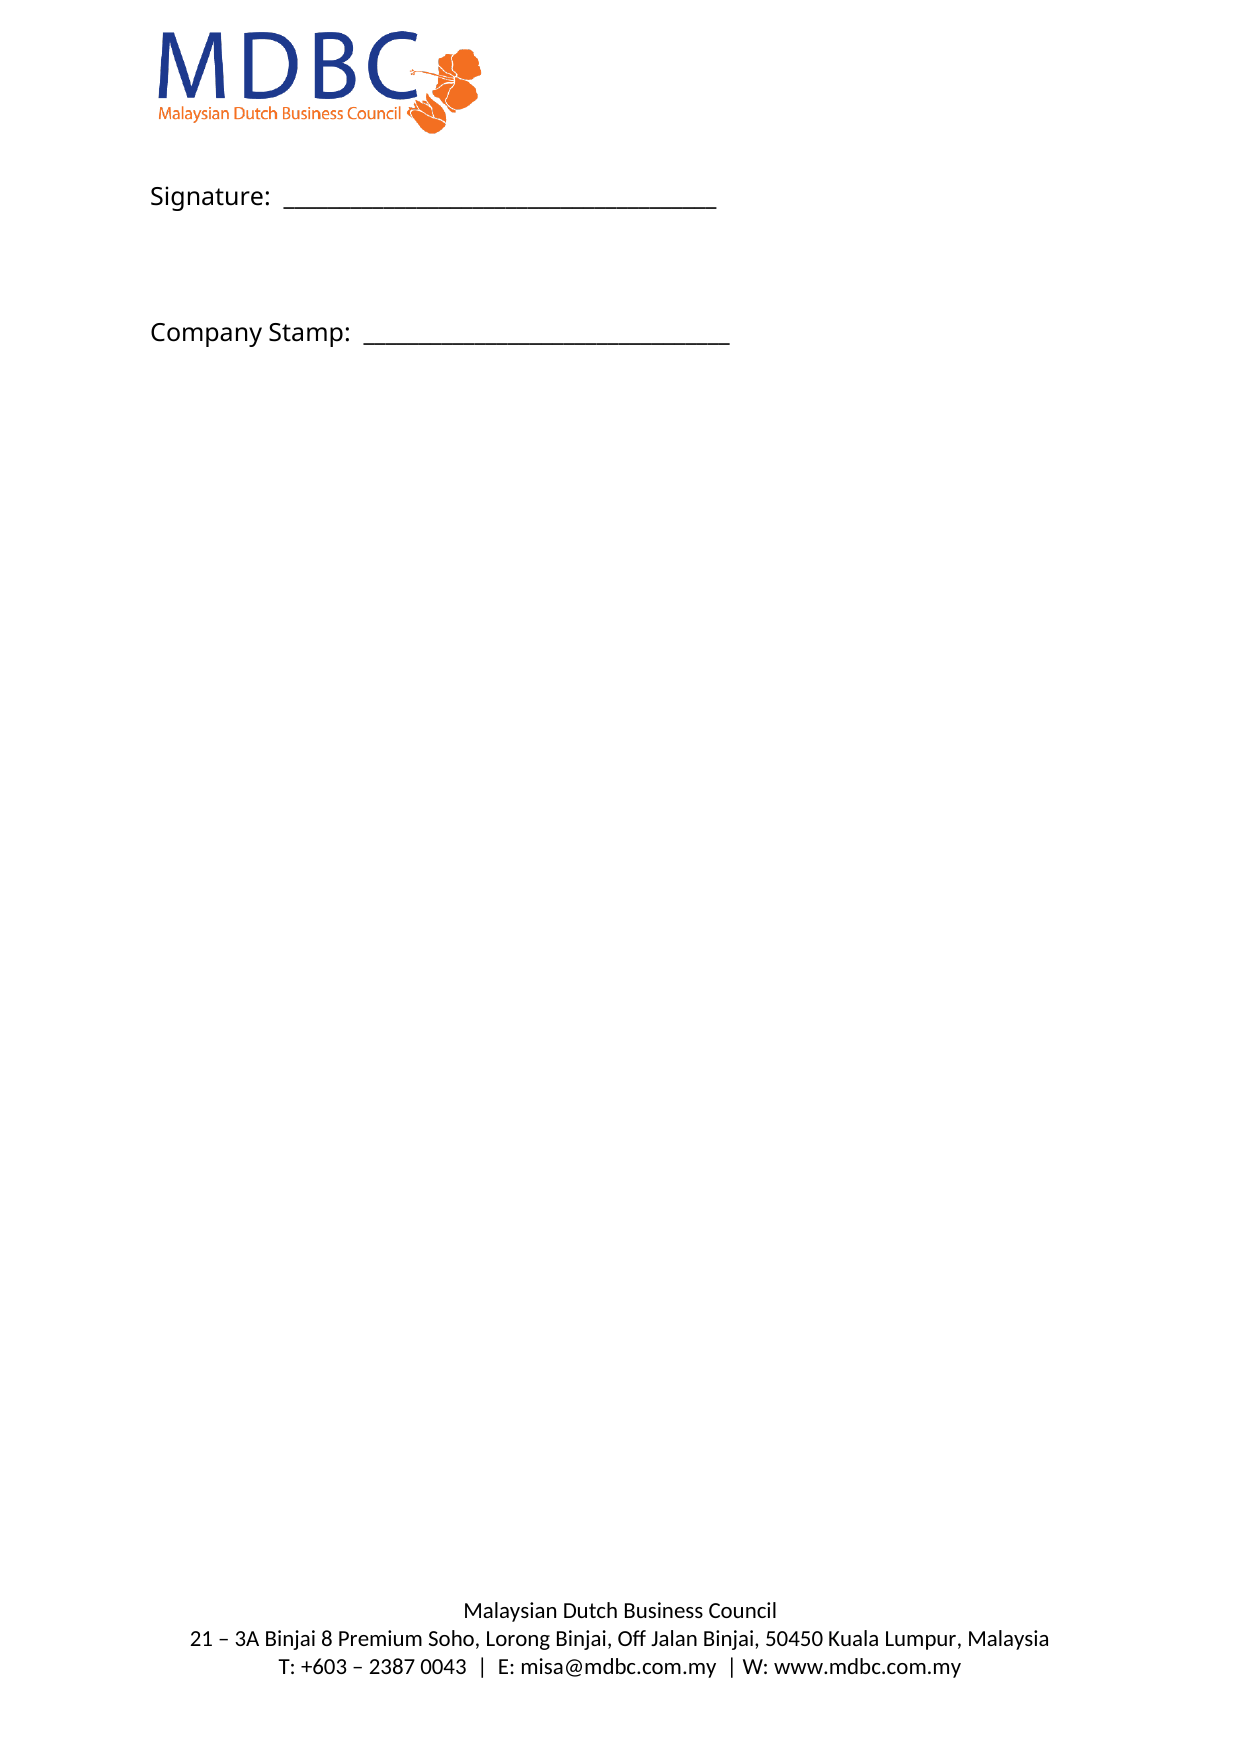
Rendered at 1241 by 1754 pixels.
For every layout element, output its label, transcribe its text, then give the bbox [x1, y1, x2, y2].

picture [150, 25, 486, 140]
text Signature: _______________________________________ [150, 178, 1090, 212]
text Company Stamp: _________________________________ [150, 314, 1090, 348]
